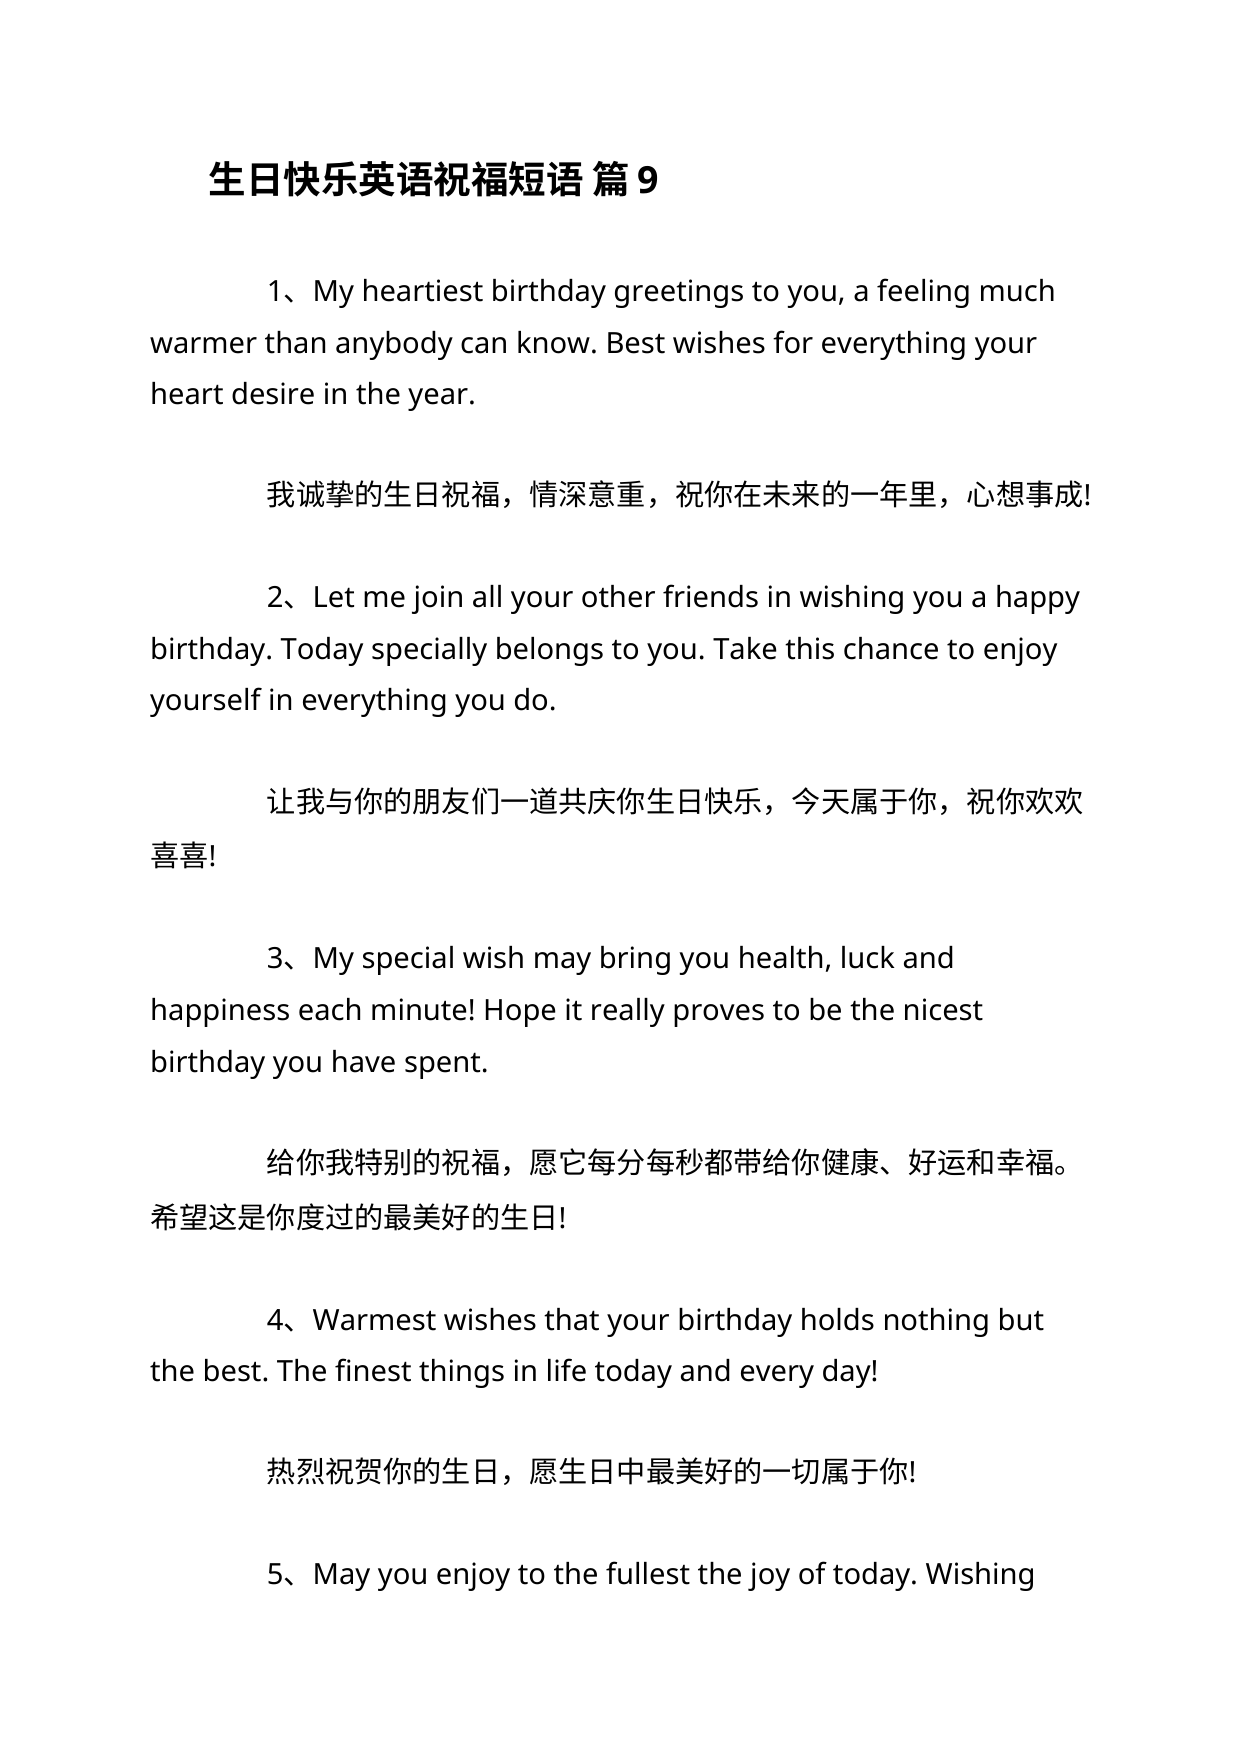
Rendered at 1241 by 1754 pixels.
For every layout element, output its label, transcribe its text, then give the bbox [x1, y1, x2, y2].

text 让我与你的朋友们一道共庆你生日快乐，今天属于你，祝你欢欢喜喜! [150, 778, 1090, 875]
text 给你我特别的祝福，愿它每分每秒都带给你健康、好运和幸福。希望这是你度过的最美好的生日! [150, 1139, 1090, 1237]
text 4、Warmest wishes that your birthday holds nothing but the best. The finest things in life today and every day! [150, 1296, 1090, 1390]
text 3、My special wish may bring you health, luck and happiness each minute! Hope it really proves to be the nicest birthday you have spent. [150, 935, 1090, 1081]
text 2、Let me join all your other friends in wishing you a happy birthday. Today specially belongs to you. Take this chance to enjoy yourself in everything you do. [150, 574, 1090, 719]
text 生日快乐英语祝福短语 篇9 [150, 150, 1090, 204]
text 热烈祝贺你的生日，愿生日中最美好的一切属于你! [150, 1449, 1090, 1491]
text 1、My heartiest birthday greetings to you, a feeling much warmer than anybody can know. Best wishes for everything your heart desire in the year. [150, 268, 1090, 413]
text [150, 1551, 1090, 1593]
text 我诚挚的生日祝福，情深意重，祝你在未来的一年里，心想事成! [150, 472, 1090, 514]
